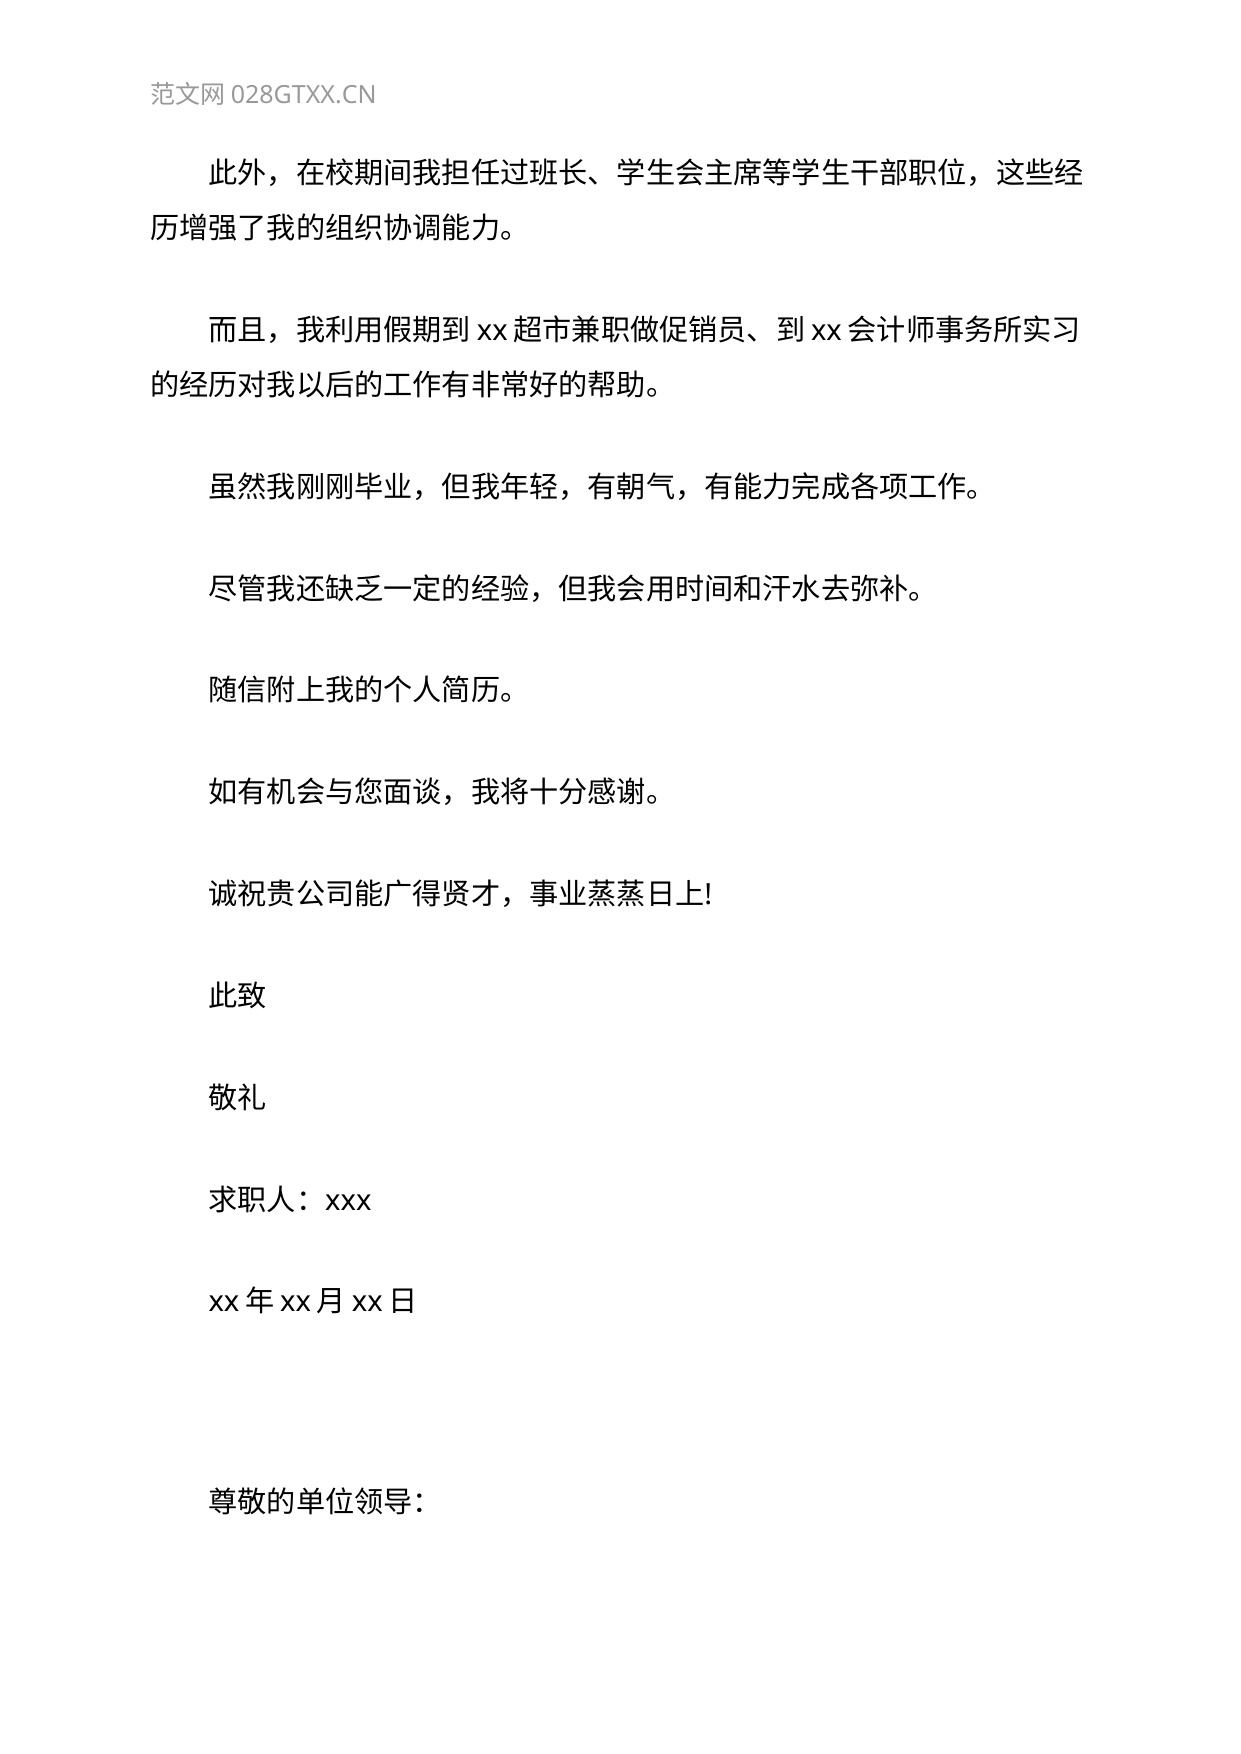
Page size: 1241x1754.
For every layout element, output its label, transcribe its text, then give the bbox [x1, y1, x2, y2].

text 如有机会与您面谈，我将十分感谢。 [150, 769, 1090, 811]
text 随信附上我的个人简历。 [150, 667, 1090, 709]
text 尊敬的单位领导： [150, 1478, 1090, 1521]
text 诚祝贵公司能广得贤才，事业蒸蒸日上! [150, 871, 1090, 913]
text 此外，在校期间我担任过班长、学生会主席等学生干部职位，这些经历增强了我的组织协调能力。 [150, 150, 1090, 247]
text 而且，我利用假期到xx超市兼职做促销员、到xx会计师事务所实习的经历对我以后的工作有非常好的帮助。 [150, 307, 1090, 404]
text xx年xx月xx日 [150, 1278, 1090, 1320]
text 敬礼 [150, 1074, 1090, 1117]
text 求职人：xxx [150, 1176, 1090, 1218]
text 虽然我刚刚毕业，但我年轻，有朝气，有能力完成各项工作。 [150, 463, 1090, 506]
text 此致 [150, 972, 1090, 1015]
text 尽管我还缺乏一定的经验，但我会用时间和汗水去弥补。 [150, 565, 1090, 607]
